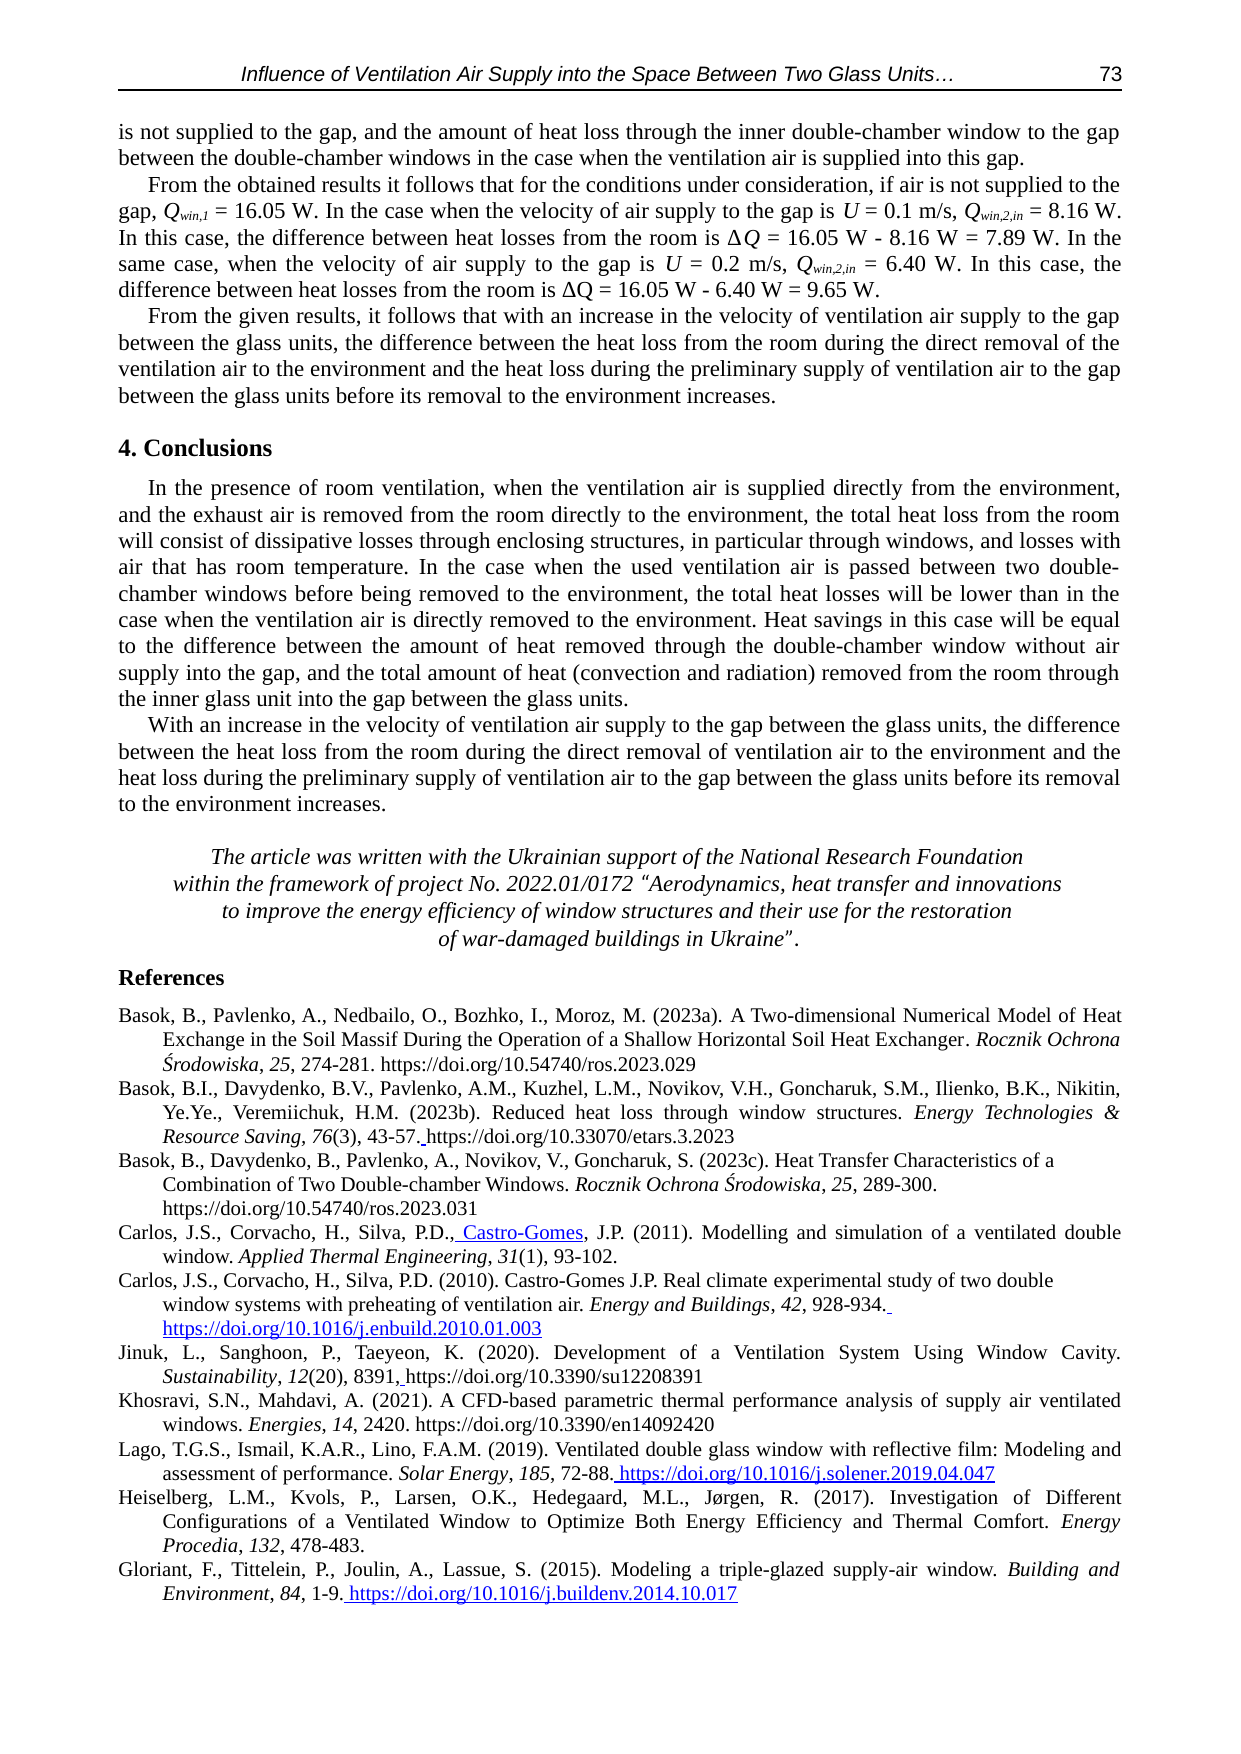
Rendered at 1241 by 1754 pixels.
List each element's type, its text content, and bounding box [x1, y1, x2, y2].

text Lago, T.G.S., Ismail, K.A.R., Lino, F.A.M. (2019). Ventilated double glass window with reflective film: Modeling and assessment of performance. Solar Energy, 185, 72-88. https://doi.org/10.1016/j.solener.2019.04.047 [118, 1436, 1122, 1484]
text From the given results, it follows that with an increase in the velocity of ventilation air supply to the gap between the glass units, the difference between the heat loss from the room during the direct removal of the ventilation air to the environment and the heat loss during the preliminary supply of ventilation air to the gap between the glass units before its removal to the environment increases. [118, 303, 1122, 408]
text 4. Conclusions [118, 433, 1122, 462]
text In the presence of room ventilation, when the ventilation air is supplied directly from the environment, and the exhaust air is removed from the room directly to the environment, the total heat loss from the room will consist of dissipative losses through enclosing structures, in particular through windows, and losses with air that has room temperature. In the case when the used ventilation air is passed between two double-chamber windows before being removed to the environment, the total heat losses will be lower than in the case when the ventilation air is directly removed to the environment. Heat savings in this case will be equal to the difference between the amount of heat removed through the double-chamber window without air supply into the gap, and the total amount of heat (convection and radiation) removed from the room through the inner glass unit into the gap between the glass units. [118, 474, 1122, 711]
text From the obtained results it follows that for the conditions under consideration, if air is not supplied to the gap, Qwin,1 = 16.05 W. In the case when the velocity of air supply to the gap is U = 0.1 m/s, Qwin,2,in = 8.16 W. In this case, the difference between heat losses from the room is ΔQ = 16.05 W - 8.16 W = 7.89 W. In the same case, when the velocity of air supply to the gap is U = 0.2 m/s, Qwin,2,in = 6.40 W. In this case, the difference between heat losses from the room is ΔQ = 16.05 W - 6.40 W = 9.65 W. [118, 171, 1122, 303]
text Carlos, J.S., Corvacho, H., Silva, P.D., Castro-Gomes, J.P. (2011). Modelling and simulation of a ventilated double window. Applied Thermal Engineering, 31(1), 93-102. [118, 1220, 1122, 1268]
text Khosravi, S.N., Mahdavi, A. (2021). A CFD-based parametric thermal performance analysis of supply air ventilated windows. Energies, 14, 2420. https://doi.org/10.3390/en14092420 [118, 1388, 1122, 1436]
text Heiselberg, L.M., Kvols, P., Larsen, O.K., Hedegaard, M.L., Jørgen, R. (2017). Investigation of Different Configurations of a Ventilated Window to Optimize Both Energy Efficiency and Thermal Comfort. Energy Procedia, 132, 478-483. [118, 1484, 1122, 1557]
text With an increase in the velocity of ventilation air supply to the gap between the glass units, the difference between the heat loss from the room during the direct removal of ventilation air to the environment and the heat loss during the preliminary supply of ventilation air to the gap between the glass units before its removal to the environment increases. [118, 711, 1122, 817]
text Basok, B.I., Davydenko, B.V., Pavlenko, A.M., Kuzhel, L.М., Novikov, V.H., Goncharuk, S.M., Ilienko, B.K., Nikitin, Ye.Ye., Veremiichuk, H.М. (2023b). Reduced heat loss through window structures. Energy Technologies & Resource Saving, 76(3), 43-57. https://doi.org/10.33070/etars.3.2023 [118, 1076, 1122, 1148]
text Jinuk, L., Sanghoon, P., Taeyeon, K. (2020). Development of a Ventilation System Using Window Cavity. Sustainability, 12(20), 8391, https://doi.org/10.3390/su12208391 [527, 1340, 1122, 1388]
text The article was written with the Ukrainian support of the National Research Foundation within the framework of project No. 2022.01/0172 “Aerodynamics, heat transfer and innovations to improve the energy efficiency of window structures and their use for the restoration of war-damaged buildings in Ukraine”. [118, 843, 1122, 952]
text Gloriant, F., Tittelein, P., Joulin, A., Lassue, S. (2015). Modeling a triple-glazed supply-air window. Building and Environment, 84, 1-9. https://doi.org/10.1016/j.buildenv.2014.10.017 [118, 1557, 1122, 1605]
text References [118, 964, 1122, 991]
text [118, 118, 1122, 171]
text Basok, B., Pavlenko, A., Nedbailo, O., Bozhko, I., Moroz, M. (2023a). A Two-dimensional Numerical Model of Heat Exchange in the Soil Massif During the Operation of a Shallow Horizontal Soil Heat Exchanger. Rocznik Ochrona Środowiska, 25, 274-281. https://doi.org/10.54740/ros.2023.029 [118, 1003, 1122, 1076]
text Jinuk, L., Sanghoon, P., Taeyeon, K. (2020). Development of a Ventilation System Using Window Cavity. Sustainability, 12(20), 8391, https://doi.org/10.3390/su12208391 [118, 1340, 486, 1388]
text Carlos, J.S., Corvacho, H., Silva, P.D. (2010). Castro-Gomes J.P. Real climate experimental study of two double window systems with preheating of ventilation air. Energy and Buildings, 42, 928-934. https://doi.org/10.1016/j.enbuild.2010.01.003 [118, 1268, 1122, 1340]
text Basok, B., Davydenko, B., Pavlenko, А., Novikov, V., Goncharuk, S. (2023c). Heat Transfer Characteristics of a Combination of Two Double-chamber Windows. Rocznik Ochrona Środowiska, 25, 289-300. https://doi.org/10.54740/ros.2023.031 [118, 1148, 1122, 1220]
